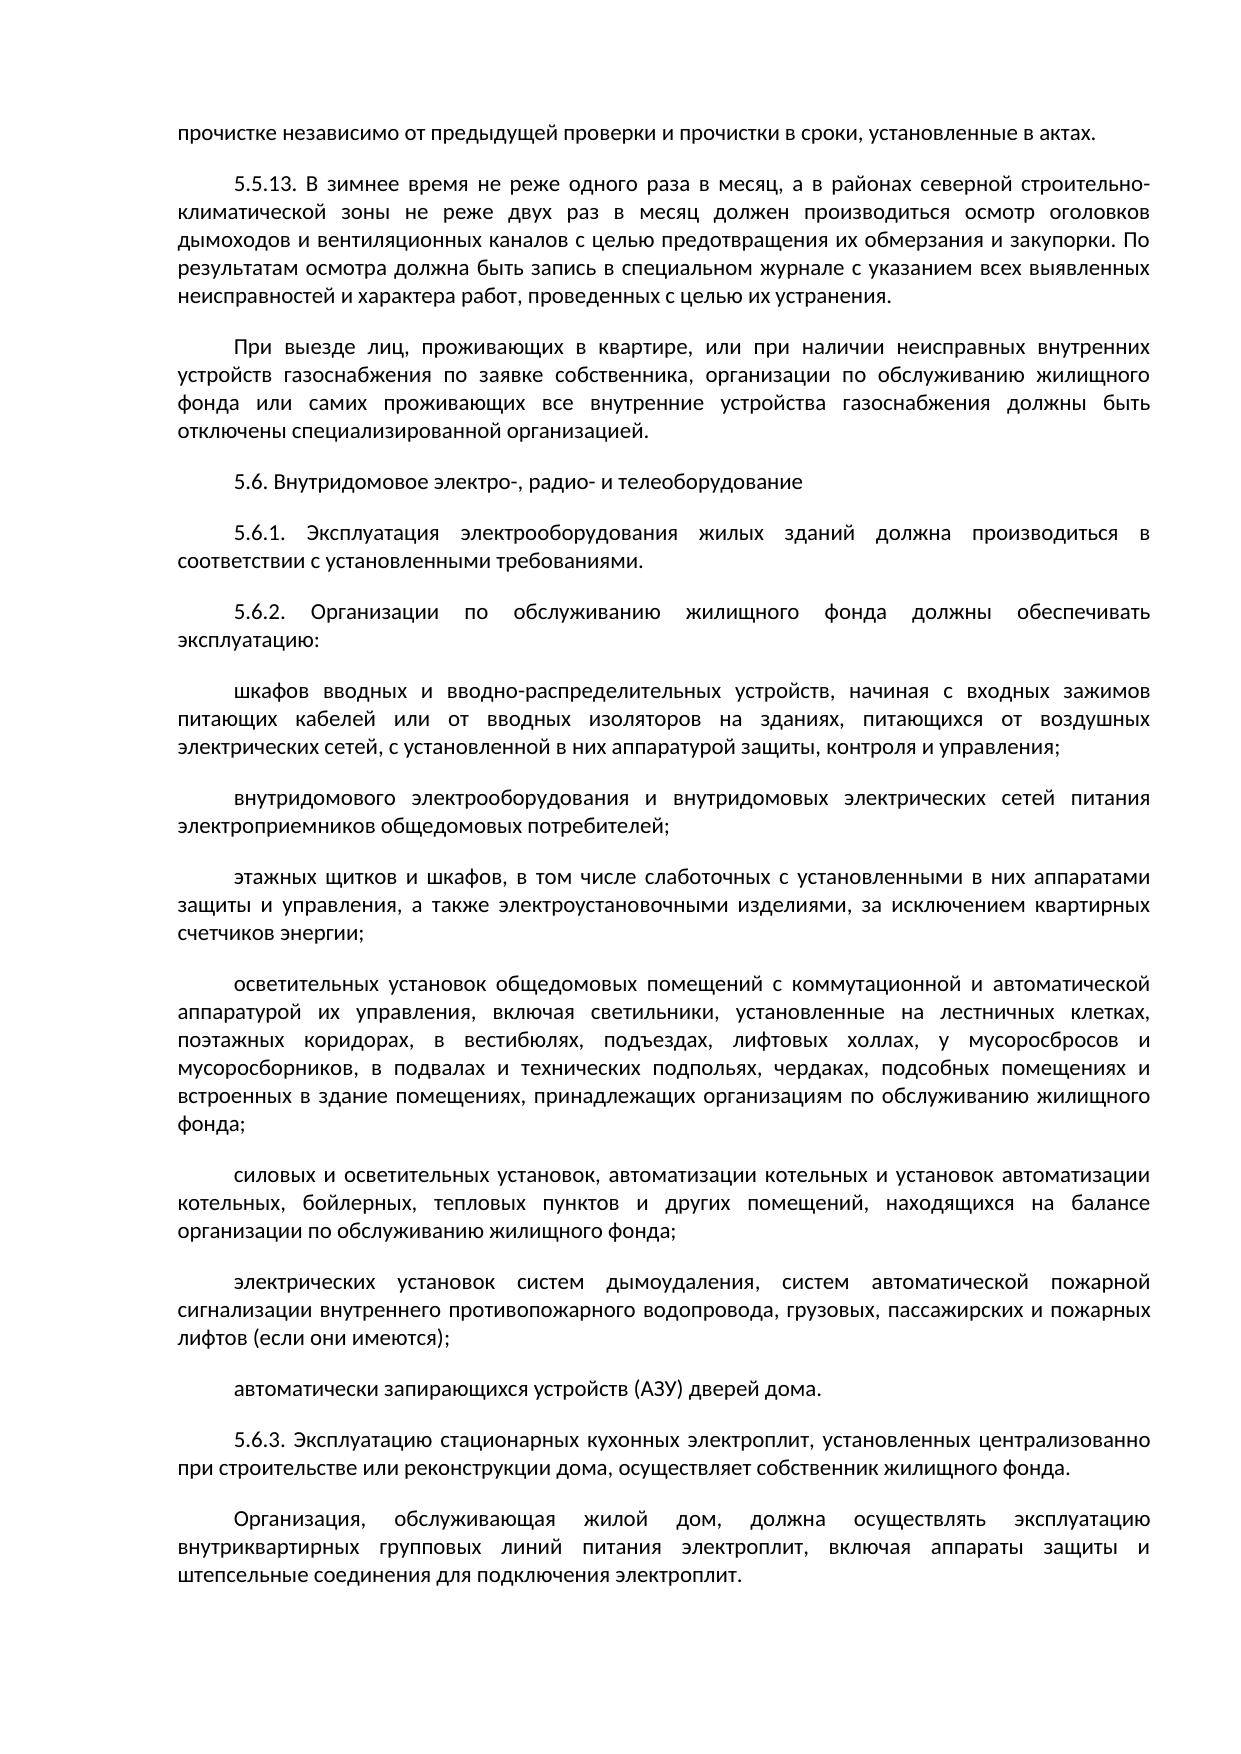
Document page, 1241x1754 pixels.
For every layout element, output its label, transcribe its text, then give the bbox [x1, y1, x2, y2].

text 5.5.13. В зимнее время не реже одного раза в месяц, а в районах северной строительно-климатической зоны не реже двух раз в месяц должен производиться осмотр оголовков дымоходов и вентиляционных каналов с целью предотвращения их обмерзания и закупорки. По результатам осмотра должна быть запись в специальном журнале с указанием всех выявленных неисправностей и характера работ, проведенных с целью их устранения. [177, 169, 1152, 309]
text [177, 118, 1152, 146]
text этажных щитков и шкафов, в том числе слаботочных с установленными в них аппаратами защиты и управления, а также электроустановочными изделиями, за исключением квартирных счетчиков энергии; [177, 862, 1152, 946]
text электрических установок систем дымоудаления, систем автоматической пожарной сигнализации внутреннего противопожарного водопровода, грузовых, пассажирских и пожарных лифтов (если они имеются); [177, 1267, 1152, 1351]
text 5.6.1. Эксплуатация электрооборудования жилых зданий должна производиться в соответствии с установленными требованиями. [177, 518, 1152, 574]
text автоматически запирающихся устройств (АЗУ) дверей дома. [177, 1374, 1152, 1402]
text Организация, обслуживающая жилой дом, должна осуществлять эксплуатацию внутриквартирных групповых линий питания электроплит, включая аппараты защиты и штепсельные соединения для подключения электроплит. [177, 1504, 1152, 1588]
text шкафов вводных и вводно-распределительных устройств, начиная с входных зажимов питающих кабелей или от вводных изоляторов на зданиях, питающихся от воздушных электрических сетей, с установленной в них аппаратурой защиты, контроля и управления; [177, 676, 1152, 760]
text 5.6.3. Эксплуатацию стационарных кухонных электроплит, установленных централизованно при строительстве или реконструкции дома, осуществляет собственник жилищного фонда. [177, 1425, 1152, 1481]
text внутридомового электрооборудования и внутридомовых электрических сетей питания электроприемников общедомовых потребителей; [177, 783, 1152, 839]
text При выезде лиц, проживающих в квартире, или при наличии неисправных внутренних устройств газоснабжения по заявке собственника, организации по обслуживанию жилищного фонда или самих проживающих все внутренние устройства газоснабжения должны быть отключены специализированной организацией. [177, 332, 1152, 444]
text 5.6.2. Организации по обслуживанию жилищного фонда должны обеспечивать эксплуатацию: [177, 597, 1152, 653]
text осветительных установок общедомовых помещений с коммутационной и автоматической аппаратурой их управления, включая светильники, установленные на лестничных клетках, поэтажных коридорах, в вестибюлях, подъездах, лифтовых холлах, у мусоросбросов и мусоросборников, в подвалах и технических подпольях, чердаках, подсобных помещениях и встроенных в здание помещениях, принадлежащих организациям по обслуживанию жилищного фонда; [177, 969, 1152, 1137]
text силовых и осветительных установок, автоматизации котельных и установок автоматизации котельных, бойлерных, тепловых пунктов и других помещений, находящихся на балансе организации по обслуживанию жилищного фонда; [177, 1160, 1152, 1244]
text 5.6. Внутридомовое электро-, радио- и телеоборудование [177, 467, 1152, 495]
